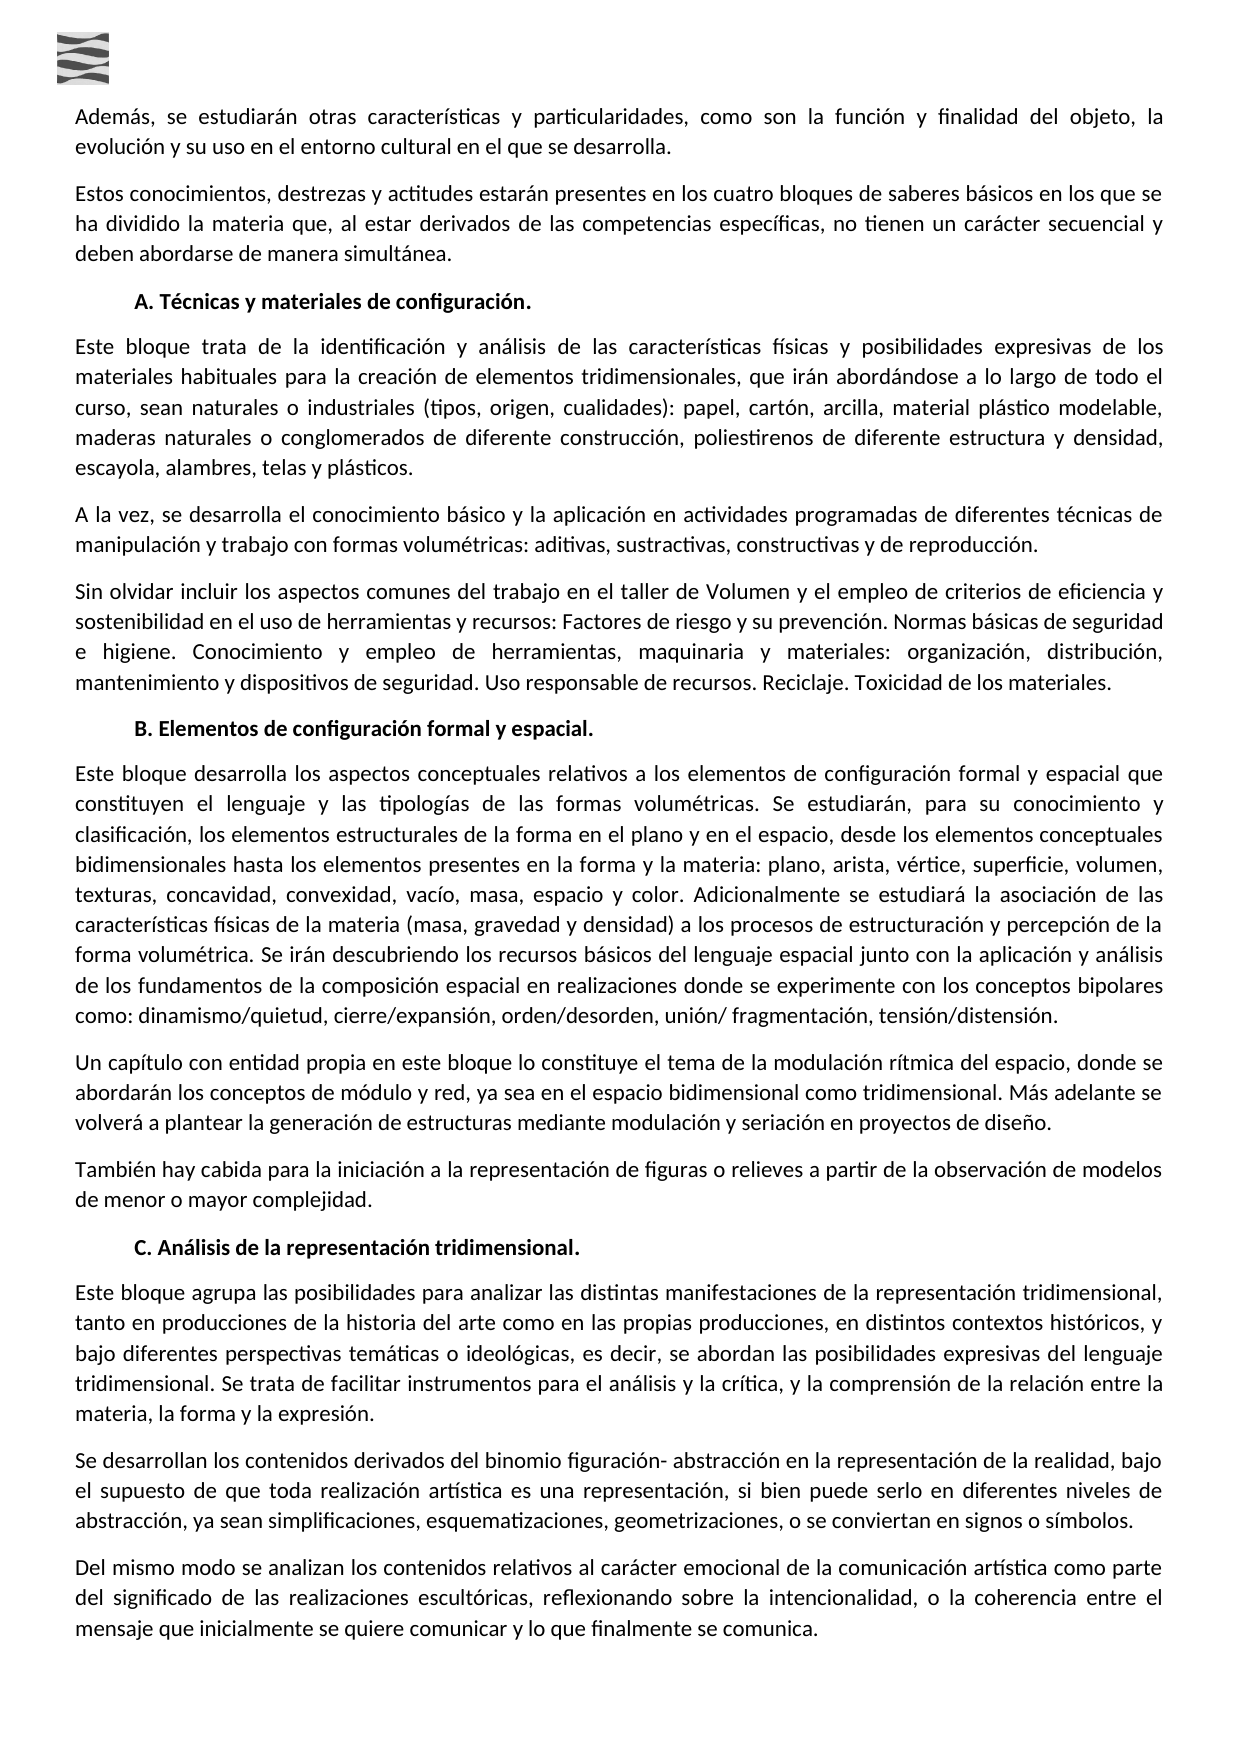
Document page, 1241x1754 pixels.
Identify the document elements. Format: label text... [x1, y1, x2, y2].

text Este bloque desarrolla los aspectos conceptuales relativos a los elementos de configuración formal y espacial que constituyen el lenguaje y las tipologías de las formas volumétricas. Se estudiarán, para su conocimiento y clasificación, los elementos estructurales de la forma en el plano y en el espacio, desde los elementos conceptuales bidimensionales hasta los elementos presentes en la forma y la materia: plano, arista, vértice, superficie, volumen, texturas, concavidad, convexidad, vacío, masa, espacio y color. Adicionalmente se estudiará la asociación de las características físicas de la materia (masa, gravedad y densidad) a los procesos de estructuración y percepción de la forma volumétrica. Se irán descubriendo los recursos básicos del lenguaje espacial junto con la aplicación y análisis de los fundamentos de la composición espacial en realizaciones donde se experimente con los conceptos bipolares como: dinamismo/quietud, cierre/expansión, orden/desorden, unión/ fragmentación, tensión/distensión. [75, 759, 1165, 1029]
subtitle C. Análisis de la representación tridimensional. [134, 1232, 1165, 1261]
text Del mismo modo se analizan los contenidos relativos al carácter emocional de la comunicación artística como parte del significado de las realizaciones escultóricas, reflexionando sobre la intencionalidad, o la coherencia entre el mensaje que inicialmente se quiere comunicar y lo que finalmente se comunica. [75, 1553, 1165, 1642]
text Además, se estudiarán otras características y particularidades, como son la función y finalidad del objeto, la evolución y su uso en el entorno cultural en el que se desarrolla. [75, 102, 1165, 160]
text Sin olvidar incluir los aspectos comunes del trabajo en el taller de Volumen y el empleo de criterios de eficiencia y sostenibilidad en el uso de herramientas y recursos: Factores de riesgo y su prevención. Normas básicas de seguridad e higiene. Conocimiento y empleo de herramientas, maquinaria y materiales: organización, distribución, mantenimiento y dispositivos de seguridad. Uso responsable de recursos. Reciclaje. Toxicidad de los materiales. [75, 577, 1165, 696]
text Un capítulo con entidad propia en este bloque lo constituye el tema de la modulación rítmica del espacio, donde se abordarán los conceptos de módulo y red, ya sea en el espacio bidimensional como tridimensional. Más adelante se volverá a plantear la generación de estructuras mediante modulación y seriación en proyectos de diseño. [75, 1048, 1165, 1136]
text Este bloque trata de la identificación y análisis de las características físicas y posibilidades expresivas de los materiales habituales para la creación de elementos tridimensionales, que irán abordándose a lo largo de todo el curso, sean naturales o industriales (tipos, origen, cualidades): papel, cartón, arcilla, material plástico modelable, maderas naturales o conglomerados de diferente construcción, poliestirenos de diferente estructura y densidad, escayola, alambres, telas y plásticos. [75, 332, 1165, 481]
subtitle B. Elementos de configuración formal y espacial. [134, 714, 1165, 743]
text Se desarrollan los contenidos derivados del binomio figuración- abstracción en la representación de la realidad, bajo el supuesto de que toda realización artística es una representación, si bien puede serlo en diferentes niveles de abstracción, ya sean simplificaciones, esquematizaciones, geometrizaciones, o se conviertan en signos o símbolos. [75, 1446, 1165, 1534]
text Este bloque agrupa las posibilidades para analizar las distintas manifestaciones de la representación tridimensional, tanto en producciones de la historia del arte como en las propias producciones, en distintos contextos históricos, y bajo diferentes perspectivas temáticas o ideológicas, es decir, se abordan las posibilidades expresivas del lenguaje tridimensional. Se trata de facilitar instrumentos para el análisis y la crítica, y la comprensión de la relación entre la materia, la forma y la expresión. [75, 1278, 1165, 1427]
text También hay cabida para la iniciación a la representación de figuras o relieves a partir de la observación de modelos de menor o mayor complejidad. [75, 1155, 1165, 1213]
text Estos conocimientos, destrezas y actitudes estarán presentes en los cuatro bloques de saberes básicos en los que se ha dividido la materia que, al estar derivados de las competencias específicas, no tienen un carácter secuencial y deben abordarse de manera simultánea. [75, 179, 1165, 267]
text A la vez, se desarrolla el conocimiento básico y la aplicación en actividades programadas de diferentes técnicas de manipulación y trabajo con formas volumétricas: aditivas, sustractivas, constructivas y de reproducción. [75, 500, 1165, 558]
subtitle A. Técnicas y materiales de configuración. [134, 286, 1165, 315]
